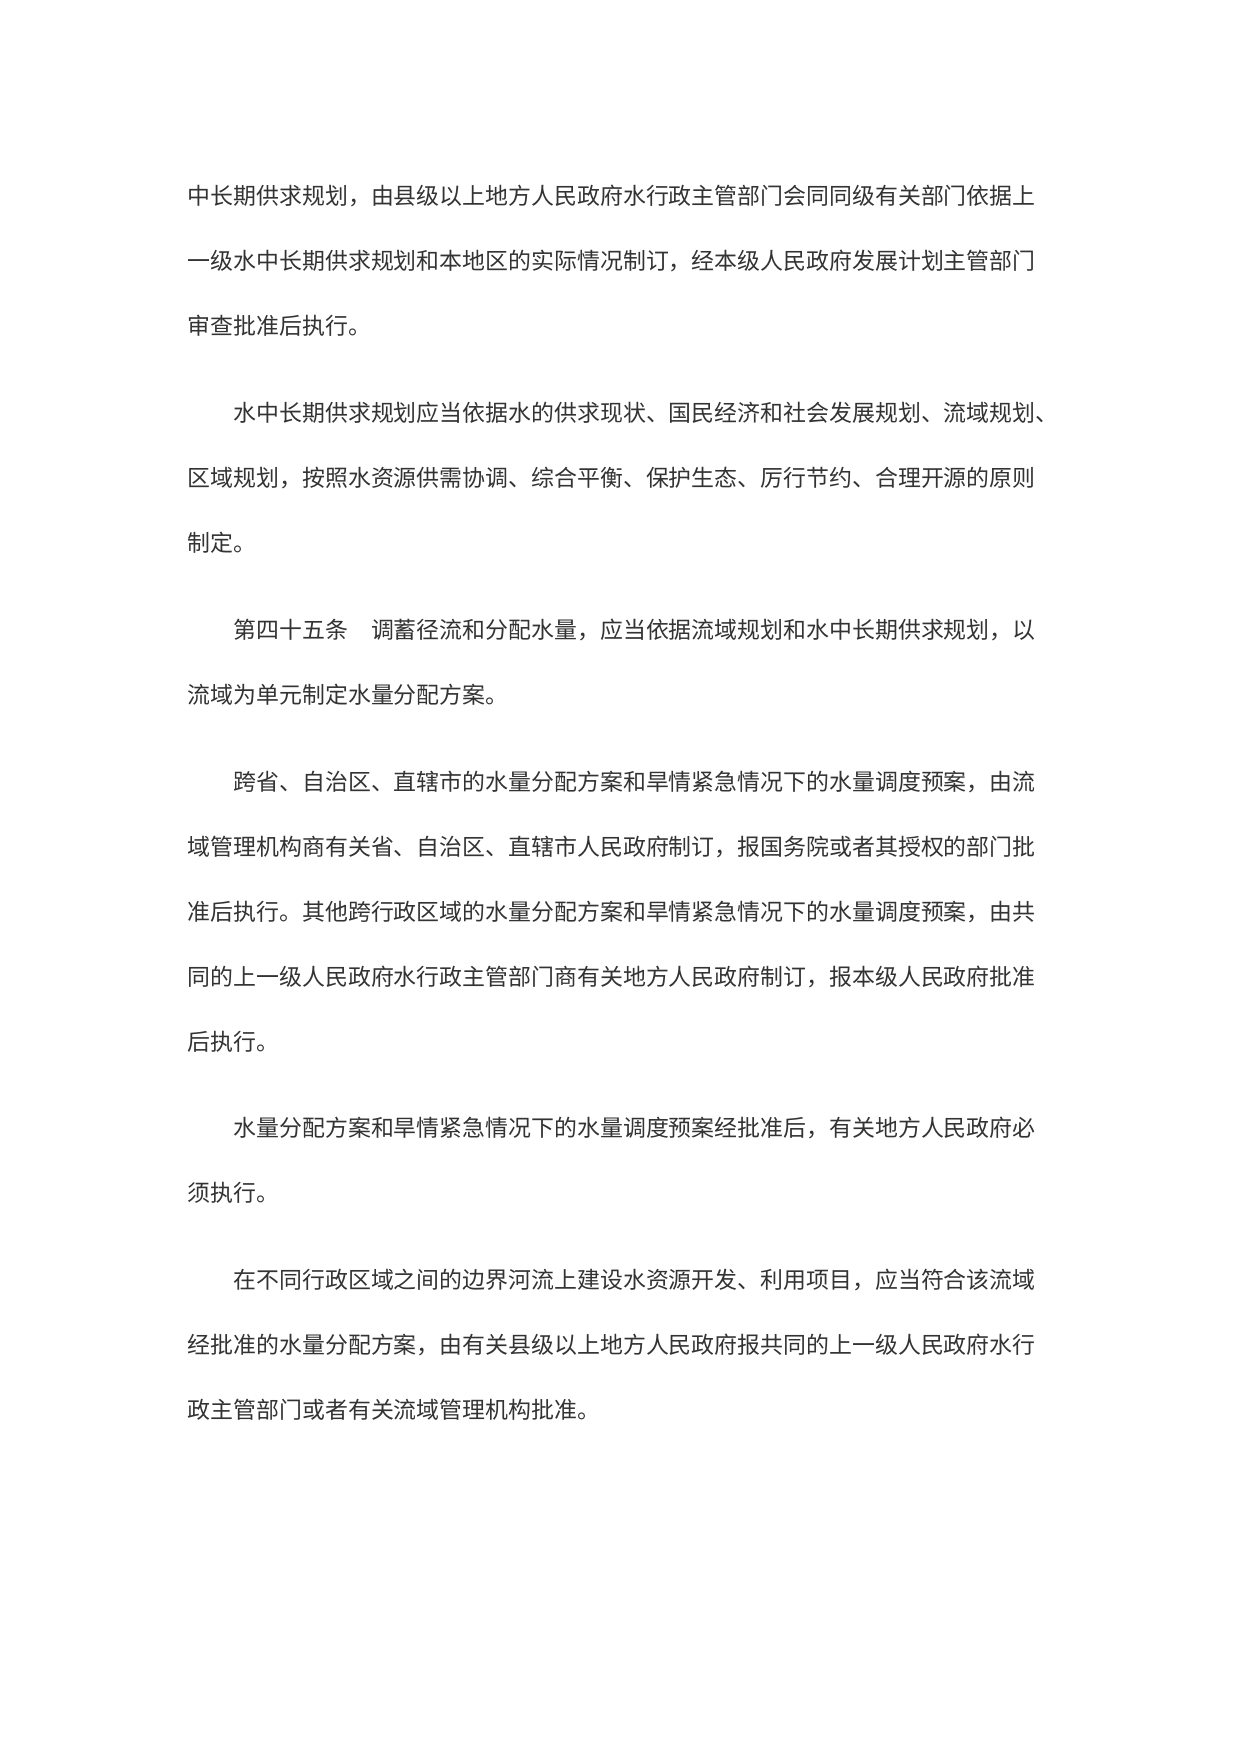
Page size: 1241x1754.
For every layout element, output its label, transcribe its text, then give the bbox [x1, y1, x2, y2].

text 水量分配方案和旱情紧急情况下的水量调度预案经批准后，有关地方人民政府必须执行。 [187, 1094, 1053, 1224]
text 水中长期供求规划应当依据水的供求现状、国民经济和社会发展规划、流域规划、区域规划，按照水资源供需协调、综合平衡、保护生态、厉行节约、合理开源的原则制定。 [187, 379, 1053, 574]
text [187, 162, 1053, 357]
text 第四十五条 调蓄径流和分配水量，应当依据流域规划和水中长期供求规划，以流域为单元制定水量分配方案。 [187, 596, 1053, 726]
text 跨省、自治区、直辖市的水量分配方案和旱情紧急情况下的水量调度预案，由流域管理机构商有关省、自治区、直辖市人民政府制订，报国务院或者其授权的部门批准后执行。其他跨行政区域的水量分配方案和旱情紧急情况下的水量调度预案，由共同的上一级人民政府水行政主管部门商有关地方人民政府制订，报本级人民政府批准后执行。 [187, 748, 1053, 1073]
text 在不同行政区域之间的边界河流上建设水资源开发、利用项目，应当符合该流域经批准的水量分配方案，由有关县级以上地方人民政府报共同的上一级人民政府水行政主管部门或者有关流域管理机构批准。 [187, 1246, 1053, 1441]
